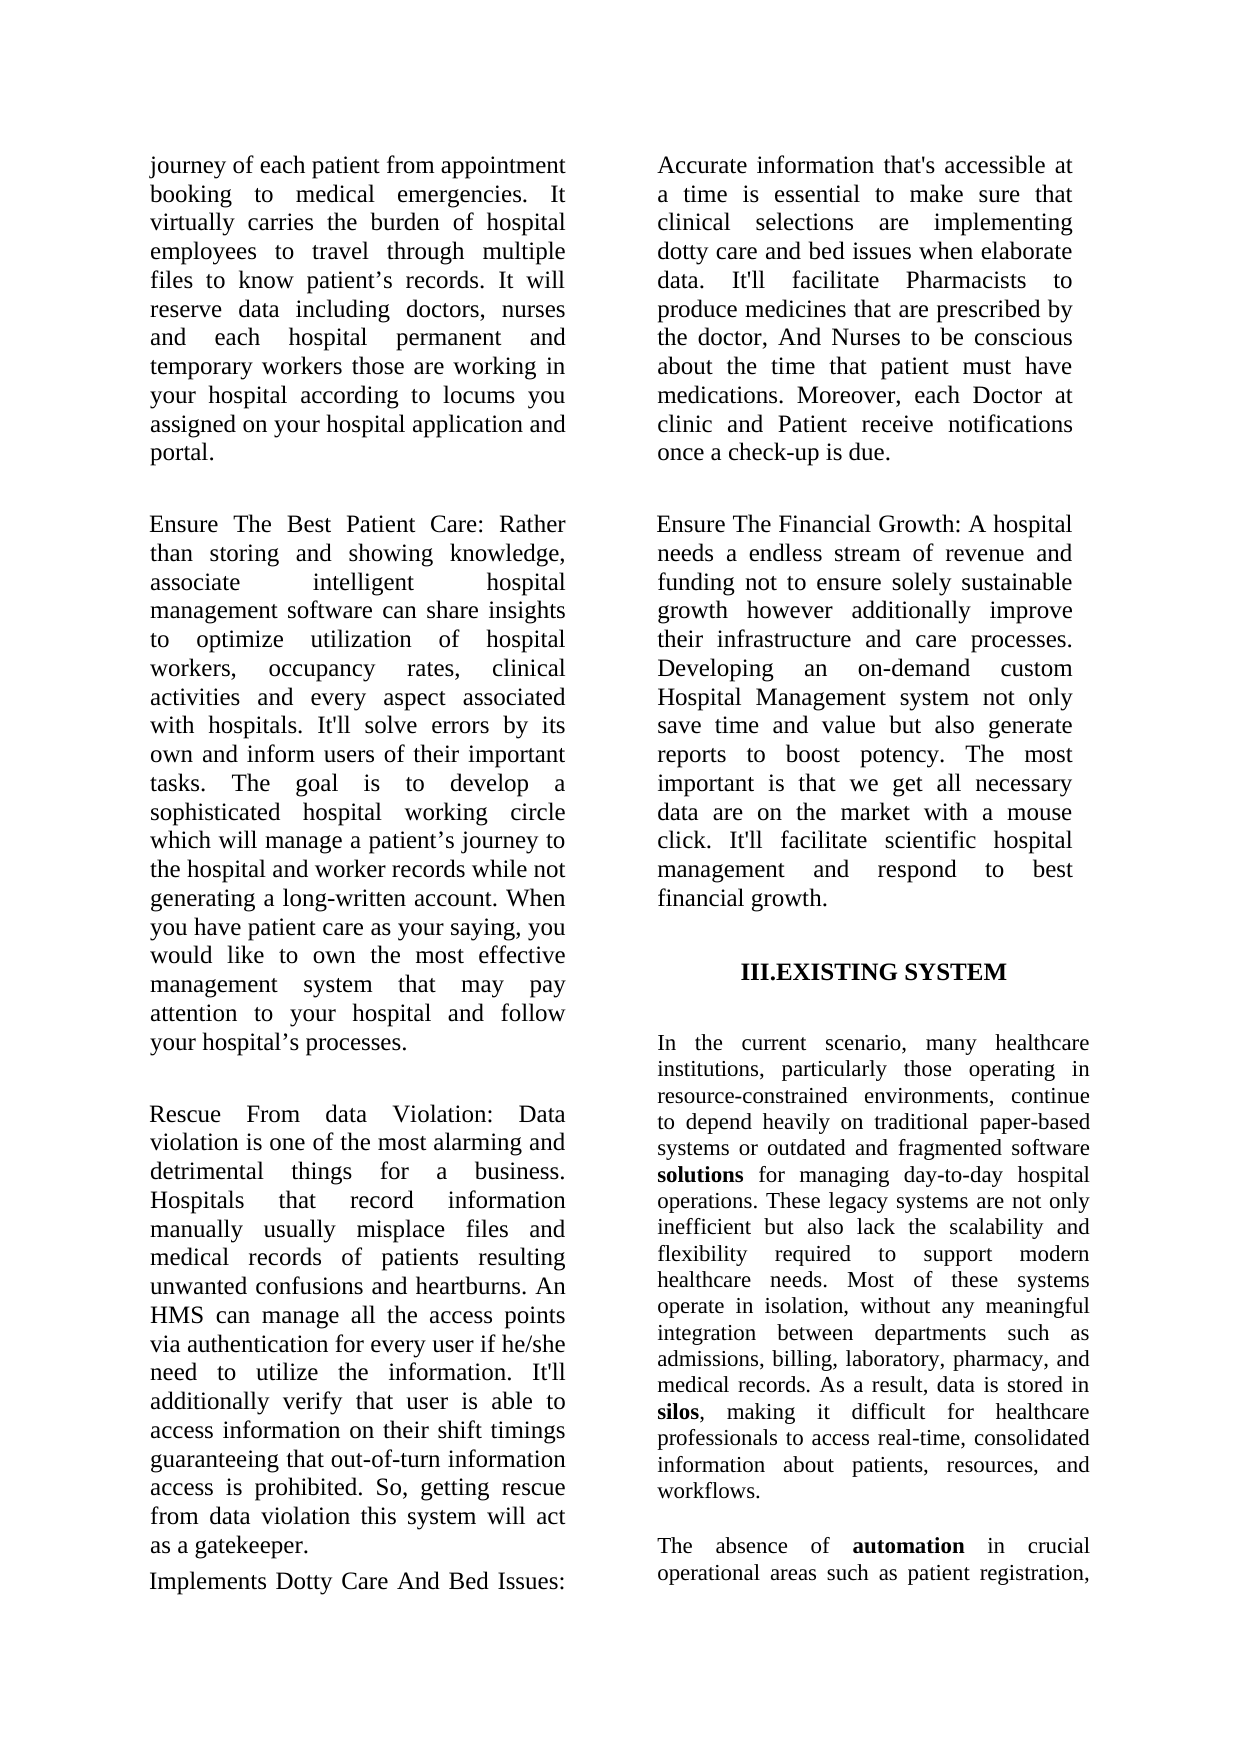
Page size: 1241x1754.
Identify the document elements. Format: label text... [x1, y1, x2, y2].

text Ensure The Financial Growth: A hospital needs a endless stream of revenue and funding not to ensure solely sustainable growth however additionally improve their infrastructure and care processes. Developing an on-demand custom Hospital Management system not only save time and value but also generate reports to boost potency. The most important is that we get all necessary data are on the market with a mouse click. It'll facilitate scientific hospital management and respond to best financial growth. [656, 509, 1073, 912]
text Rescue From data Violation: Data violation is one of the most alarming and detrimental things for a business. Hospitals that record information manually usually misplace files and medical records of patients resulting unwanted confusions and heartburns. An HMS can manage all the access points via authentication for every user if he/she need to utilize the information. It'll additionally verify that user is able to access information on their shift timings guaranteeing that out-of-turn information access is prohibited. So, getting rescue from data violation this system will act as a gatekeeper. [149, 1099, 566, 1559]
text In the current scenario, many healthcare institutions, particularly those operating in resource-constrained environments, continue to depend heavily on traditional paper-based systems or outdated and fragmented software solutions for managing day-to-day hospital operations. These legacy systems are not only inefficient but also lack the scalability and flexibility required to support modern healthcare needs. Most of these systems operate in isolation, without any meaningful integration between departments such as admissions, billing, laboratory, pharmacy, and medical records. As a result, data is stored in silos, making it difficult for healthcare professionals to access real-time, consolidated information about patients, resources, and workflows. [657, 1029, 1090, 1503]
text Implements Dotty Care And Bed Issues: Accurate information that's accessible at a time is essential to make sure that clinical selections are implementing dotty care and bed issues when elaborate data. It'll facilitate Pharmacists to produce medicines that are prescribed by the doctor, And Nurses to be conscious about the time that patient must have medications. Moreover, each Doctor at clinic and Patient receive notifications once a check-up is due. [656, 150, 1073, 466]
text Ensure The Best Patient Care: Rather than storing and showing knowledge, associate intelligent hospital management software can share insights to optimize utilization of hospital workers, occupancy rates, clinical activities and every aspect associated with hospitals. It'll solve errors by its own and inform users of their important tasks. The goal is to develop a sophisticated hospital working circle which will manage a patient’s journey to the hospital and worker records while not generating a long-written account. When you have patient care as your saying, you would like to own the most effective management system that may pay attention to your hospital and follow your hospital’s processes. [149, 509, 566, 1056]
text III.EXISTING SYSTEM [675, 957, 1072, 985]
